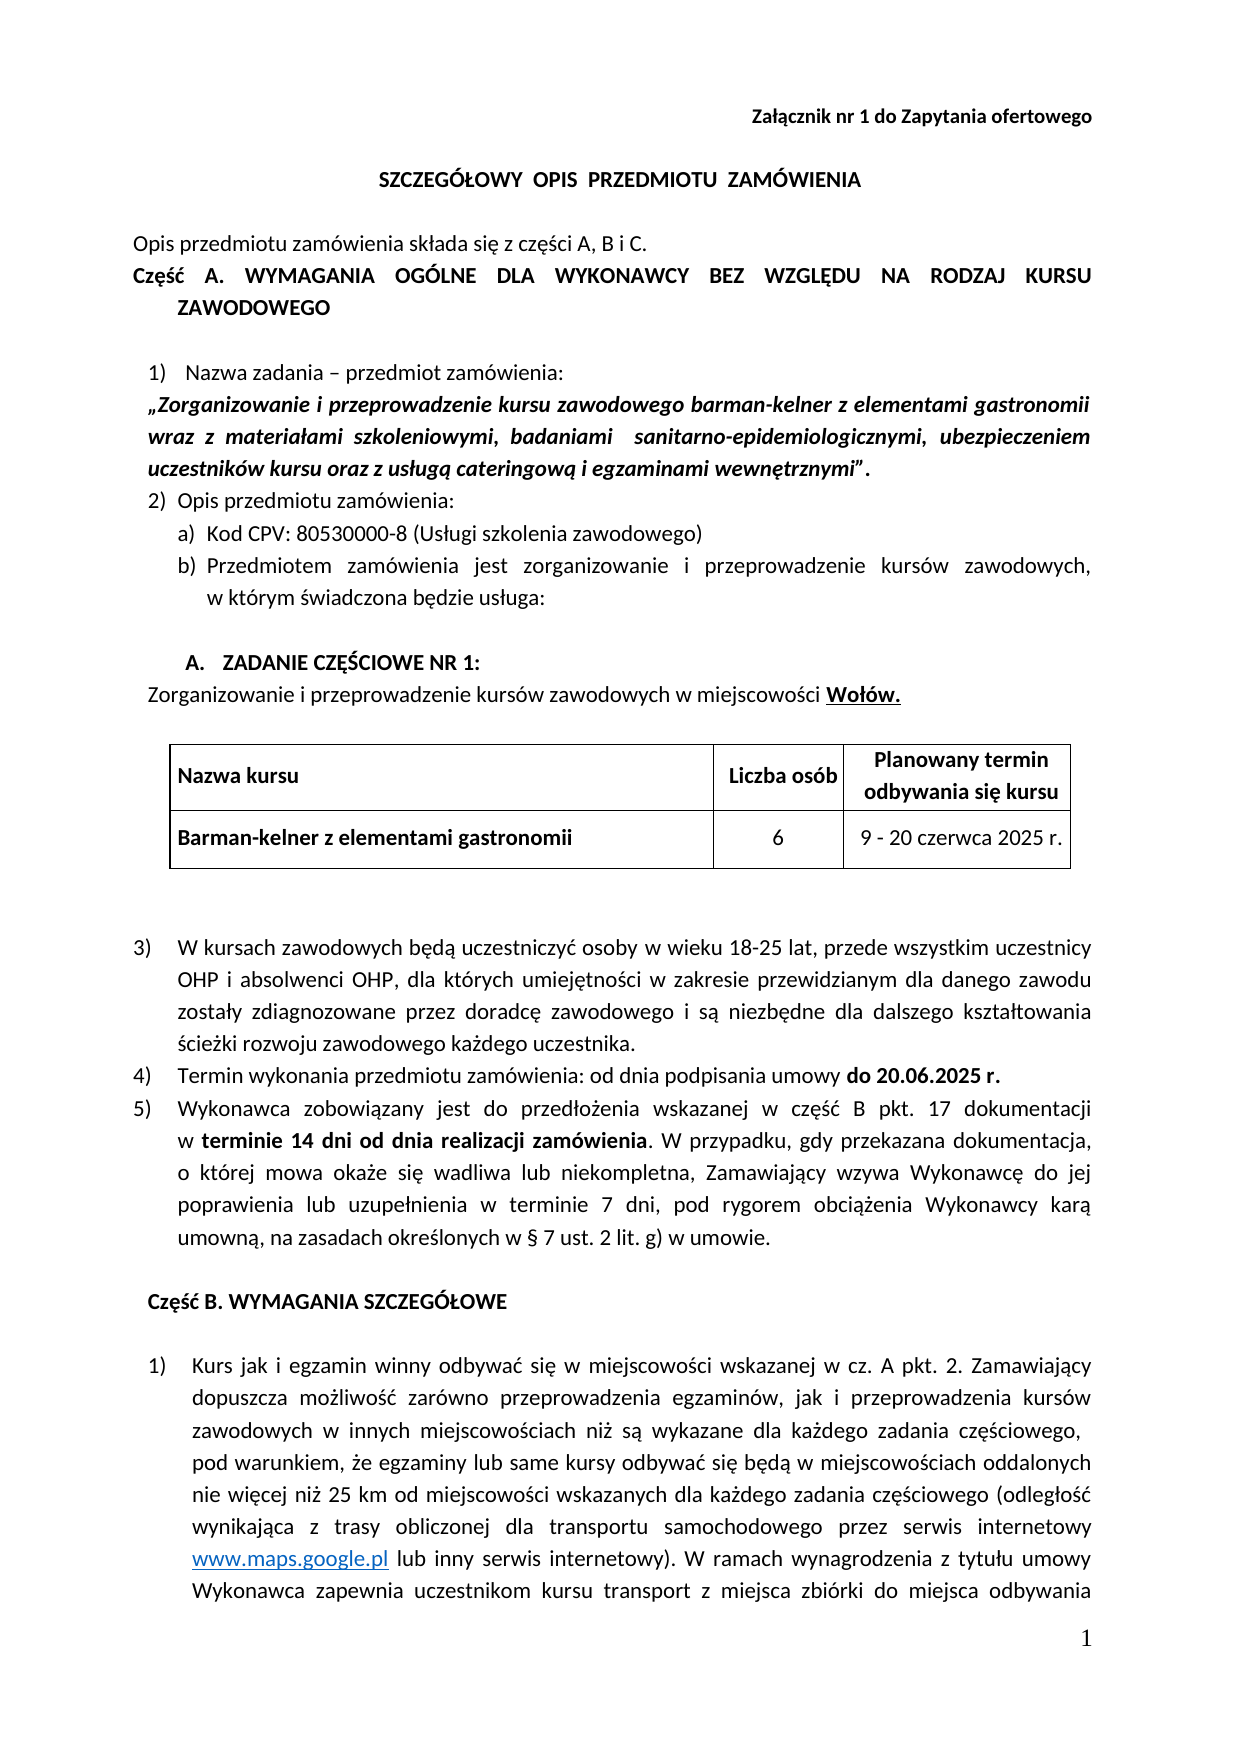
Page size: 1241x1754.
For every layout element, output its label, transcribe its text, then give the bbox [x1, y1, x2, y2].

table_header Nazwa kursu [171, 745, 713, 810]
text Zorganizowanie i przeprowadzenie kursów zawodowych w miejscowości Wołów. [148, 680, 1093, 708]
text Załącznik nr 1 do Zapytania ofertowego [148, 103, 1093, 129]
text Opis przedmiotu zamówienia składa się z części A, B i C. [133, 229, 1093, 257]
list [148, 1351, 1093, 1605]
text Część B. WYMAGANIA SZCZEGÓŁOWE [148, 1287, 1093, 1315]
table_header Planowany termin odbywania się kursu [844, 745, 1070, 810]
list Przedmiotem zamówienia jest zorganizowanie i przeprowadzenie kursów zawodowych, w którym świadczona będzie usługa: [177, 551, 1093, 611]
list W kursach zawodowych będą uczestniczyć osoby w wieku 18-25 lat, przede wszystkim uczestnicy OHP i absolwenci OHP, dla których umiejętności w zakresie przewidzianym dla danego zawodu zostały zdiagnozowane przez doradcę zawodowego i są niezbędne dla dalszego kształtowania ścieżki rozwoju zawodowego każdego uczestnika. [133, 933, 1093, 1057]
list Opis przedmiotu zamówienia: [148, 487, 1093, 515]
text „Zorganizowanie i przeprowadzenie kursu zawodowego barman-kelner z elementami gastronomii wraz z materiałami szkoleniowymi, badaniami sanitarno-epidemiologicznymi, ubezpieczeniem uczestników kursu oraz z usługą cateringową i egzaminami wewnętrznymi”. [148, 390, 1093, 482]
text SZCZEGÓŁOWY OPIS PRZEDMIOTU ZAMÓWIENIA [148, 165, 1093, 193]
text Część A. WYMAGANIA OGÓLNE DLA WYKONAWCY BEZ WZGLĘDU NA RODZAJ KURSU ZAWODOWEGO [133, 261, 1093, 322]
list Nazwa zadania – przedmiot zamówienia: [148, 358, 1093, 386]
list Termin wykonania przedmiotu zamówienia: od dnia podpisania umowy do 20.06.2025 r. [133, 1062, 1093, 1090]
table_cell 6 [714, 811, 843, 867]
table_cell 9 - 20 czerwca 2025 r. [844, 811, 1070, 867]
table_cell Barman-kelner z elementami gastronomii [171, 811, 713, 867]
list ZADANIE CZĘŚCIOWE NR 1: [185, 648, 1093, 676]
list Wykonawca zobowiązany jest do przedłożenia wskazanej w część B pkt. 17 dokumentacji w terminie 14 dni od dnia realizacji zamówienia. W przypadku, gdy przekazana dokumentacja, o której mowa okaże się wadliwa lub niekompletna, Zamawiający wzywa Wykonawcę do jej poprawienia lub uzupełnienia w terminie 7 dni, pod rygorem obciążenia Wykonawcy karą umowną, na zasadach określonych w § 7 ust. 2 lit. g) w umowie. [133, 1094, 1093, 1251]
list Kod CPV: 80530000-8 (Usługi szkolenia zawodowego) [177, 519, 1093, 547]
table_header Liczba osób [714, 745, 843, 810]
